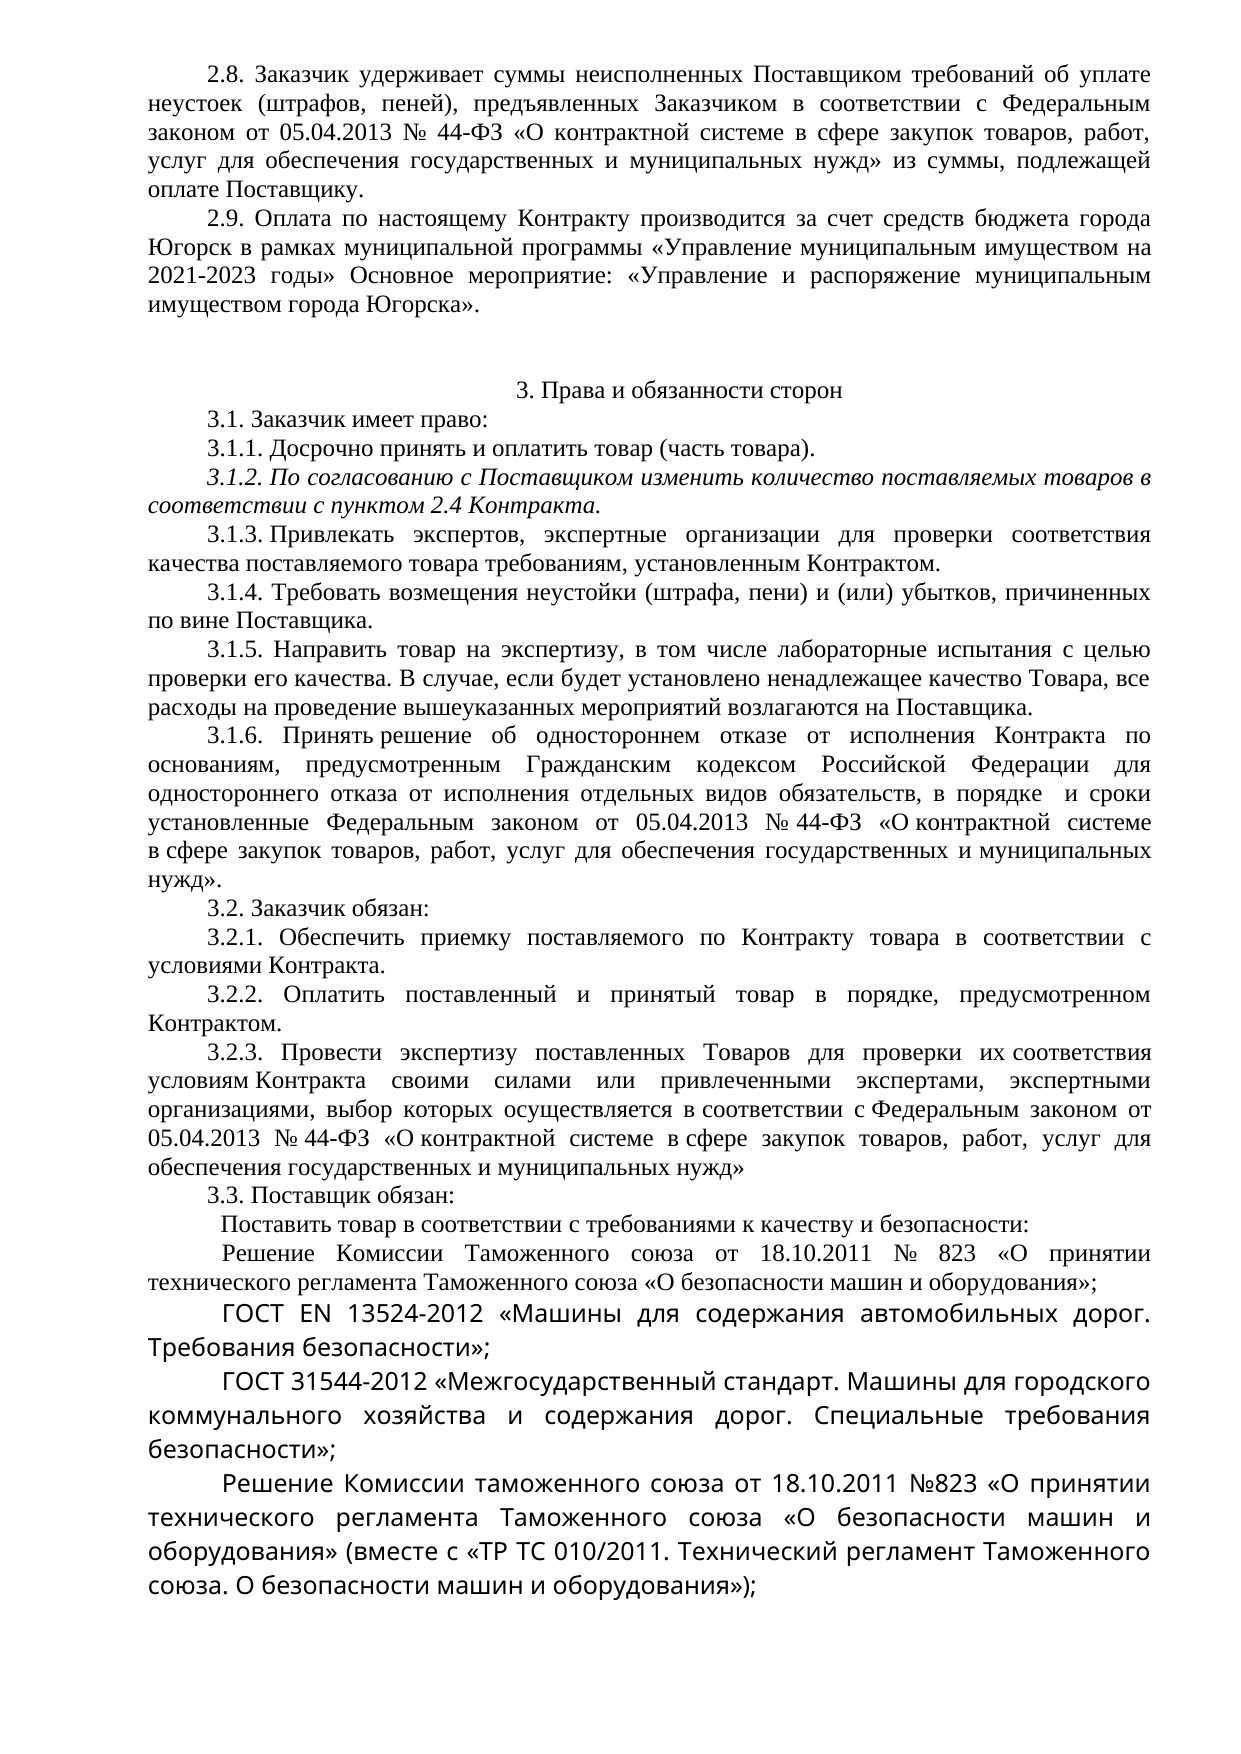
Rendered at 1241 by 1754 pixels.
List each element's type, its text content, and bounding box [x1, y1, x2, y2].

text Поставить товар в соответствии с требованиями к качеству и безопасности: [220, 1209, 1152, 1238]
text 3.1.4. Требовать возмещения неустойки (штрафа, пени) и (или) убытков, причиненных по вине Поставщика. [148, 577, 1152, 634]
text 3.1.5. Направить товар на экспертизу, в том числе лабораторные испытания с целью проверки его качества. В случае, если будет установлено ненадлежащее качество Товара, все расходы на проведение вышеуказанных мероприятий возлагаются на Поставщика. [148, 634, 1152, 720]
text 3. Права и обязанности сторон [148, 375, 1152, 404]
text 3.2.3. Провести экспертизу поставленных Товаров для проверки их соответствия условиям Контракта своими силами или привлеченными экспертами, экспертными организациями, выбор которых осуществляется в соответствии с Федеральным законом от 05.04.2013 № 44-ФЗ «О контрактной системе в сфере закупок товаров, работ, услуг для обеспечения государственных и муниципальных нужд» [148, 1037, 1152, 1180]
text 3.1.2. По согласованию с Поставщиком изменить количество поставляемых товаров в соответствии с пунктом 2.4 Контракта. [148, 462, 1152, 519]
text 3.2.1. Обеспечить приемку поставляемого по Контракту товара в соответствии с условиями Контракта. [148, 922, 1152, 979]
text 3.2.2. Оплатить поставленный и принятый товар в порядке, предусмотренном Контрактом. [148, 979, 1152, 1037]
text Решение Комиссии Таможенного союза от 18.10.2011 № 823 «О принятии технического регламента Таможенного союза «О безопасности машин и оборудования»; [148, 1238, 1152, 1295]
text 2.9. Оплата по настоящему Контракту производится за счет средств бюджета города Югорск в рамках муниципальной программы «Управление муниципальным имуществом на 2021-2023 годы» Основное мероприятие: «Управление и распоряжение муниципальным имуществом города Югорска». [148, 203, 1152, 318]
text 3.1. Заказчик имеет право: [148, 404, 1152, 433]
text 3.1.6. Принять решение об одностороннем отказе от исполнения Контракта по основаниям, предусмотренным Гражданским кодексом Российской Федерации для одностороннего отказа от исполнения отдельных видов обязательств, в порядке и сроки установленные Федеральным законом от 05.04.2013 № 44-ФЗ «О контрактной системе в сфере закупок товаров, работ, услуг для обеспечения государственных и муниципальных нужд». [148, 720, 1152, 893]
text 3.3. Поставщик обязан: [148, 1180, 1152, 1209]
text ГОСТ EN 13524-2012 «Машины для содержания автомобильных дорог. Требования безопасности»; [148, 1295, 1152, 1363]
text 3.1.1. Досрочно принять и оплатить товар (часть товара). [148, 433, 1152, 462]
text 3.2. Заказчик обязан: [148, 893, 1152, 922]
text ГОСТ 31544-2012 «Межгосударственный стандарт. Машины для городского коммунального хозяйства и содержания дорог. Специальные требования безопасности»; [148, 1363, 1152, 1466]
text Решение Комиссии таможенного союза от 18.10.2011 №823 «О принятии технического регламента Таможенного союза «О безопасности машин и оборудования» (вместе с «ТР ТС 010/2011. Технический регламент Таможенного союза. О безопасности машин и оборудования»); [148, 1466, 1152, 1602]
text 3.1.3. Привлекать экспертов, экспертные организации для проверки соответствия качества поставляемого товара требованиям, установленным Контрактом. [148, 519, 1152, 577]
text 2.8. Заказчик удерживает суммы неисполненных Поставщиком требований об уплате неустоек (штрафов, пеней), предъявленных Заказчиком в соответствии с Федеральным законом от 05.04.2013 № 44-ФЗ «О контрактной системе в сфере закупок товаров, работ, услуг для обеспечения государственных и муниципальных нужд» из суммы, подлежащей оплате Поставщику. [148, 59, 1152, 203]
